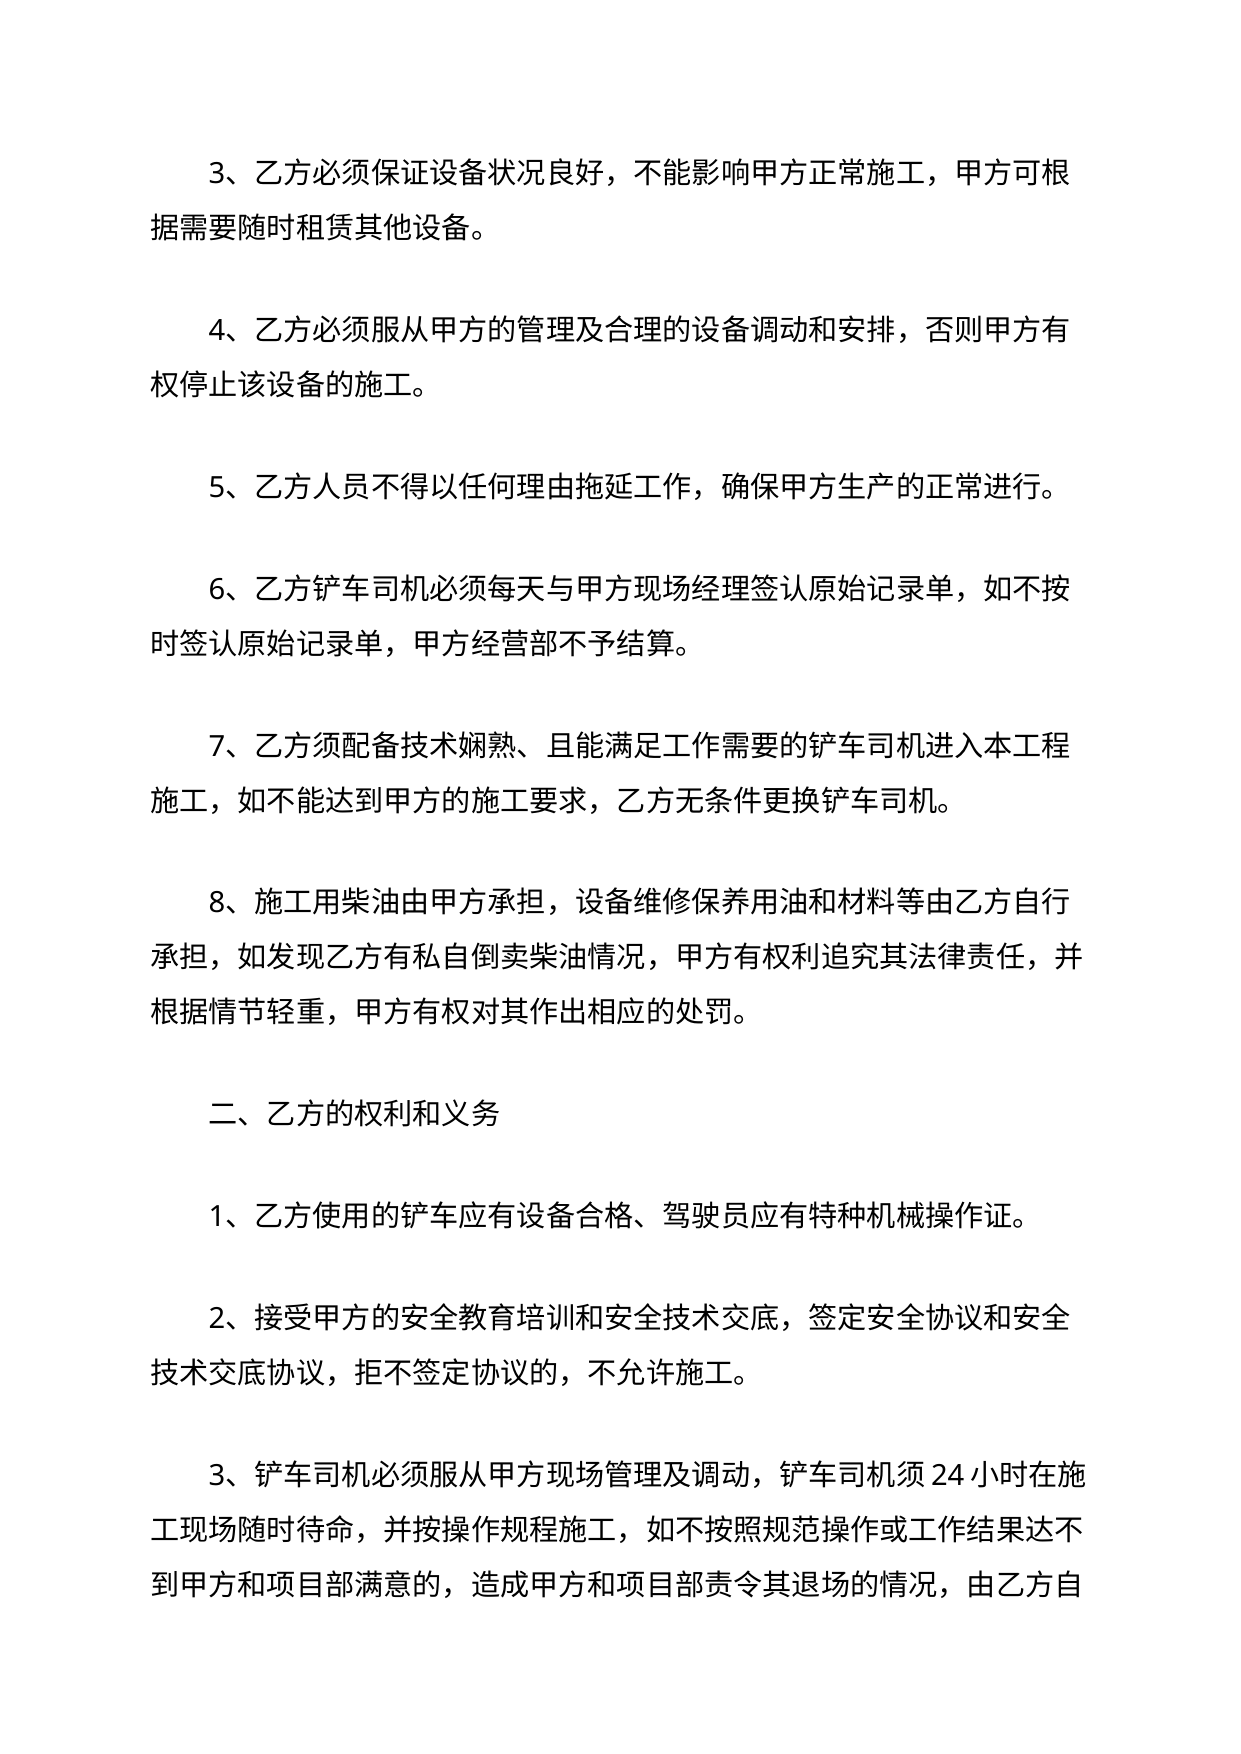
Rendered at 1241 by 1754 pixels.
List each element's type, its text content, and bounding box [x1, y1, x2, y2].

text 2、接受甲方的安全教育培训和安全技术交底，签定安全协议和安全技术交底协议，拒不签定协议的，不允许施工。 [150, 1294, 1090, 1392]
text 8、施工用柴油由甲方承担，设备维修保养用油和材料等由乙方自行承担，如发现乙方有私自倒卖柴油情况，甲方有权利追究其法律责任，并根据情节轻重，甲方有权对其作出相应的处罚。 [150, 879, 1090, 1031]
text 4、乙方必须服从甲方的管理及合理的设备调动和安排，否则甲方有权停止该设备的施工。 [150, 307, 1090, 404]
text 7、乙方须配备技术娴熟、且能满足工作需要的铲车司机进入本工程施工，如不能达到甲方的施工要求，乙方无条件更换铲车司机。 [150, 722, 1090, 819]
text 6、乙方铲车司机必须每天与甲方现场经理签认原始记录单，如不按时签认原始记录单，甲方经营部不予结算。 [150, 566, 1090, 663]
text 1、乙方使用的铲车应有设备合格、驾驶员应有特种机械操作证。 [150, 1192, 1090, 1235]
text 3、乙方必须保证设备状况良好，不能影响甲方正常施工，甲方可根据需要随时租赁其他设备。 [150, 150, 1090, 247]
text 二、乙方的权利和义务 [150, 1091, 1090, 1133]
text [150, 1451, 1090, 1603]
text 5、乙方人员不得以任何理由拖延工作，确保甲方生产的正常进行。 [150, 463, 1090, 506]
